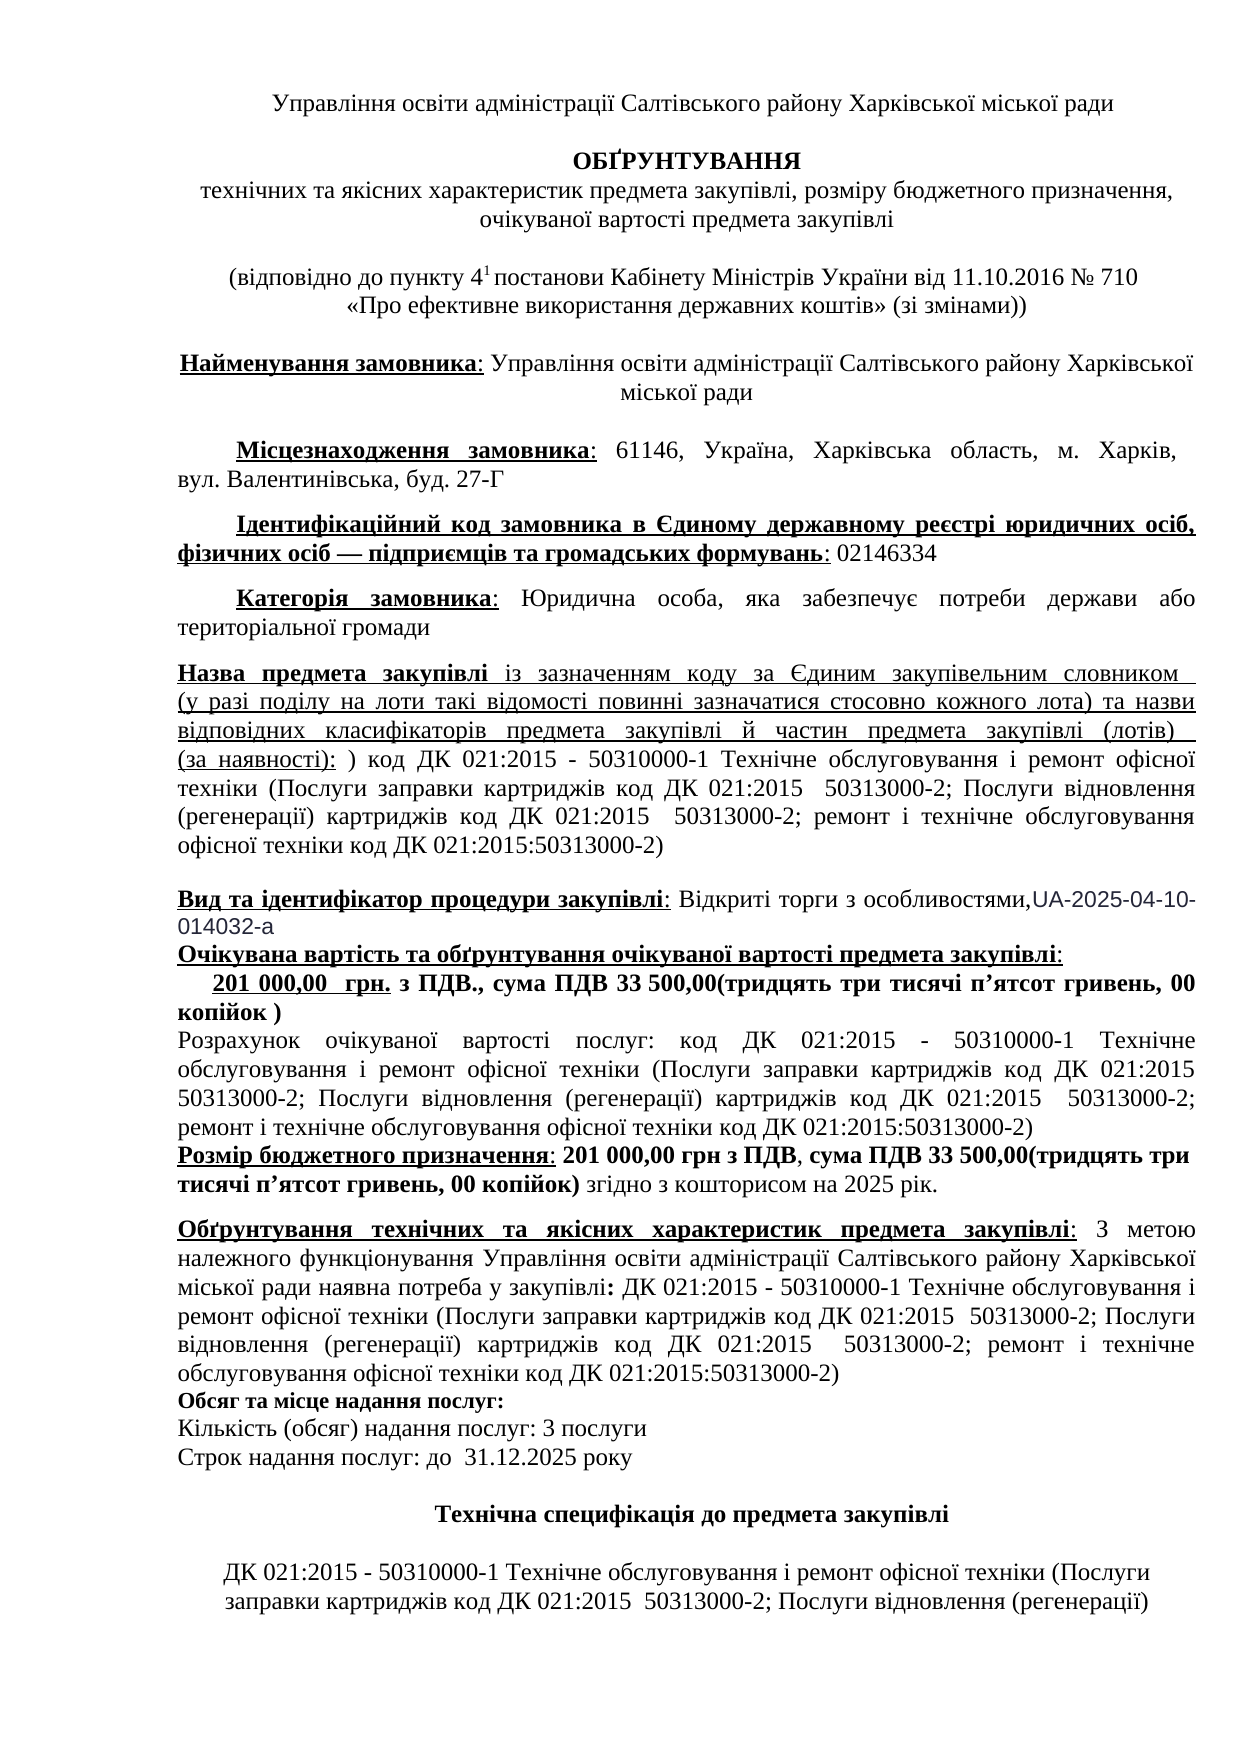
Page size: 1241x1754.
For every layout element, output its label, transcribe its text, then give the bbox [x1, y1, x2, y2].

text 201 000,00 грн. з ПДВ., сума ПДВ 33 500,00(тридцять три тисячі п’ятсот гривень, 00 копійок ) [177, 968, 1196, 1025]
text Розмір бюджетного призначення: 201 000,00 грн з ПДВ, сума ПДВ 33 500,00(тридцять три тисячі п’ятсот гривень, 00 копійок) згідно з кошторисом на 2025 рік. [177, 1140, 1196, 1198]
text ОБҐРУНТУВАННЯ [177, 146, 1196, 175]
text Ідентифікаційний код замовника в Єдиному державному реєстрі юридичних осіб, фізичних осіб — підприємців та громадських формувань: 02146334 [177, 509, 1196, 567]
text Розрахунок очікуваної вартості послуг: код ДК 021:2015 - 50310000-1 Технічне обслуговування і ремонт офісної техніки (Послуги заправки картриджів код ДК 021:2015 50313000-2; Послуги відновлення (регенерації) картриджів код ДК 021:2015 50313000-2; ремонт і технічне обслуговування офісної техніки код ДК 021:2015:50313000-2) [177, 1025, 1196, 1140]
text Категорія замовника: Юридична особа, яка забезпечує потреби держави або територіальної громади [177, 583, 1196, 641]
text Місцезнаходження замовника: 61146, Україна, Харківська область, м. Харків, вул. Валентинівська, буд. 27-Г [177, 435, 1196, 493]
text Найменування замовника: Управління освіти адміністрації Салтівського району Харківської міської ради [177, 348, 1196, 406]
text Назва предмета закупівлі із зазначенням коду за Єдиним закупівельним словником (у разі поділу на лоти такі відомості повинні зазначатися стосовно кожного лота) та назви відповідних класифікаторів предмета закупівлі й частин предмета закупівлі (лотів) (за наявності): ) код ДК 021:2015 - 50310000-1 Технічне обслуговування і ремонт офісної техніки (Послуги заправки картриджів код ДК 021:2015 50313000-2; Послуги відновлення (регенерації) картриджів код ДК 021:2015 50313000-2; ремонт і технічне обслуговування офісної техніки код ДК 021:2015:50313000-2) [177, 741, 1196, 859]
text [177, 1557, 1196, 1614]
text Вид та ідентифікатор процедури закупівлі: Відкриті торги з особливостями,UA-2025-04-10-014032-a [177, 884, 1196, 939]
subtitle Технічна специфікація до предмета закупівлі [218, 1499, 1158, 1528]
text Кількість (обсяг) надання послуг: 3 послуги [177, 1413, 1196, 1442]
text Управління освіти адміністрації Салтівського району Харківської міської ради [177, 88, 1196, 117]
text Обсяг та місце надання послуг: [177, 1387, 1196, 1413]
text (відповідно до пункту 41 постанови Кабінету Міністрів України від 11.10.2016 № 710 «Про ефективне використання державних коштів» (зі змінами)) [177, 262, 1196, 319]
text Обґрунтування технічних та якісних характеристик предмета закупівлі: З метою належного функціонування Управління освіти адміністрації Салтівського району Харківської міської ради наявна потреба у закупівлі: ДК 021:2015 - 50310000-1 Технічне обслуговування і ремонт офісної техніки (Послуги заправки картриджів код ДК 021:2015 50313000-2; Послуги відновлення (регенерації) картриджів код ДК 021:2015 50313000-2; ремонт і технічне обслуговування офісної техніки код ДК 021:2015:50313000-2) [177, 1214, 1196, 1387]
text технічних та якісних характеристик предмета закупівлі, розміру бюджетного призначення, очікуваної вартості предмета закупівлі [177, 175, 1196, 233]
text Строк надання послуг: до 31.12.2025 року [177, 1442, 1196, 1471]
text Очікувана вартість та обґрунтування очікуваної вартості предмета закупівлі: [177, 939, 1196, 968]
